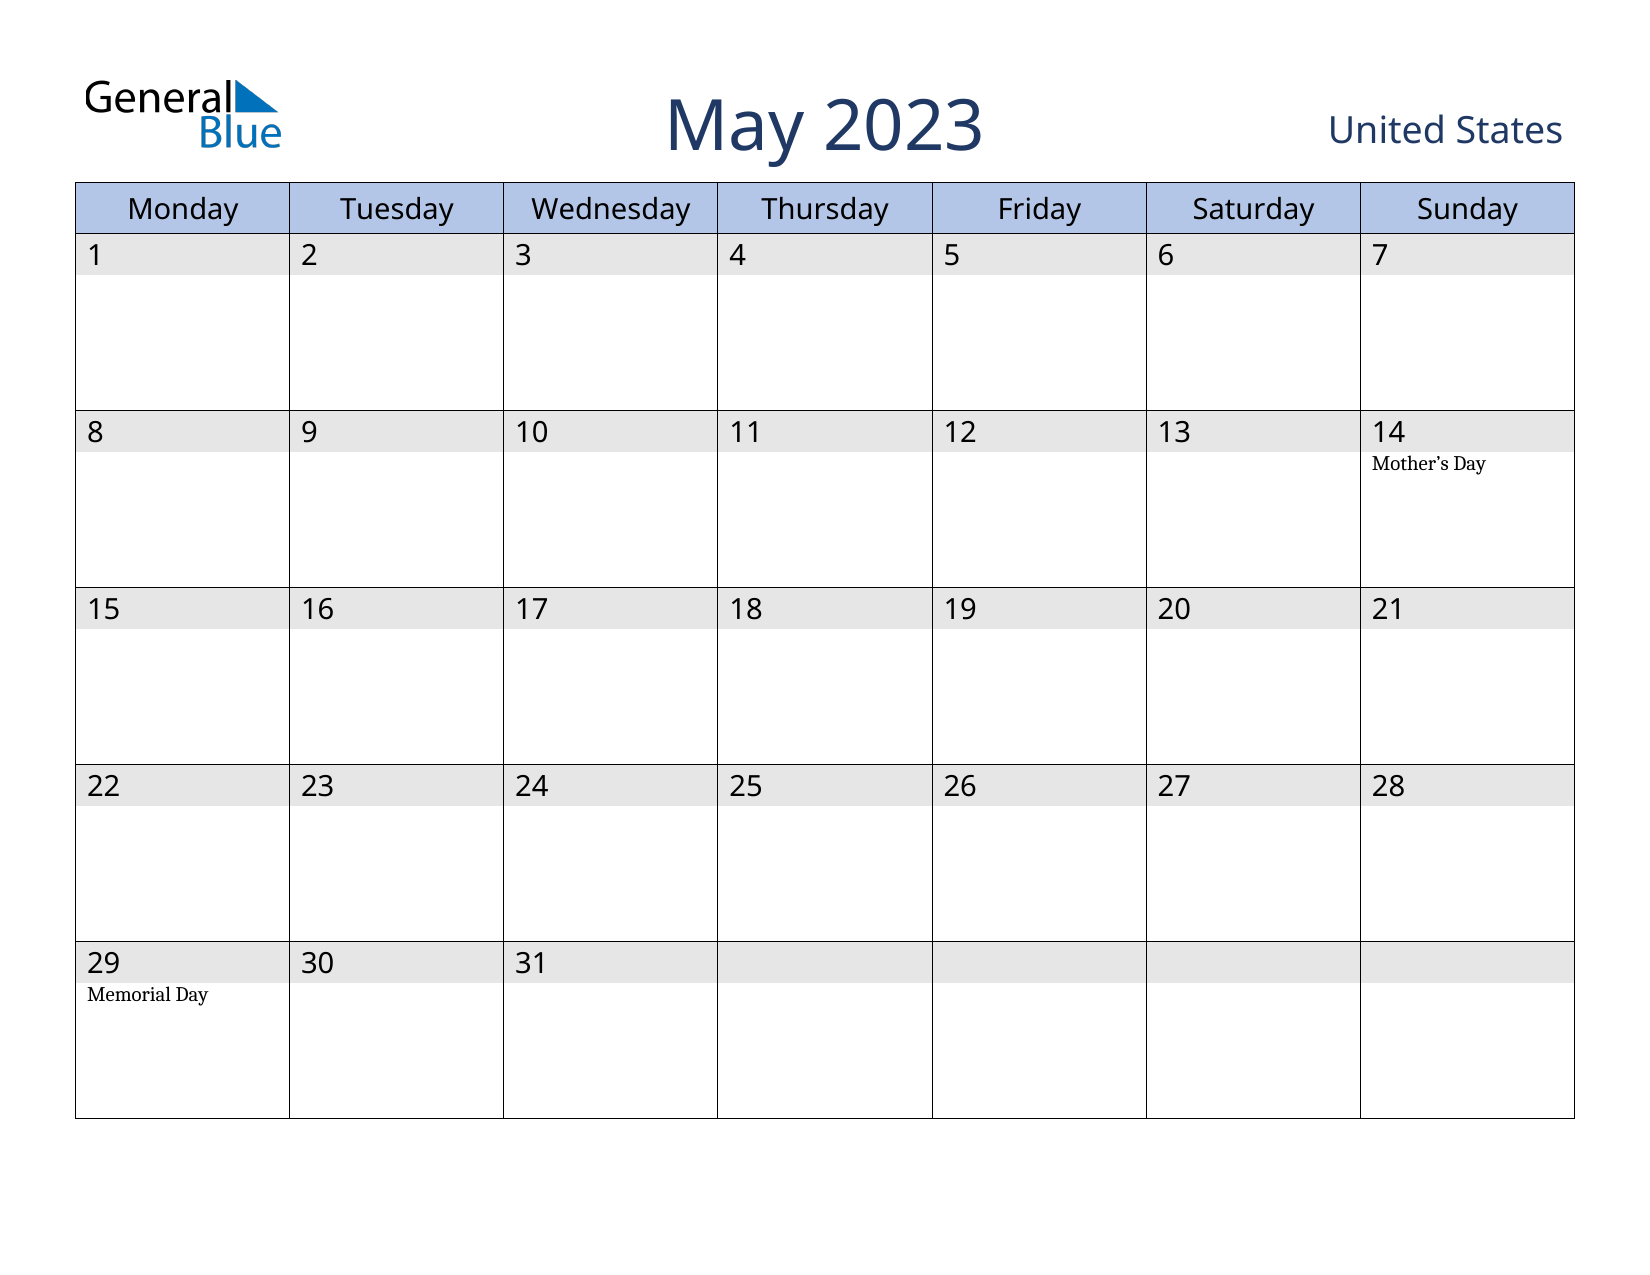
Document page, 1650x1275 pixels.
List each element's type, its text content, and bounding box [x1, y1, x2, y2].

table_cell [76, 452, 289, 587]
table_cell [76, 275, 289, 410]
table_cell 31 [504, 942, 717, 983]
table_cell 5 [933, 234, 1146, 275]
table_cell [1147, 942, 1360, 983]
table_cell Wednesday [504, 183, 717, 233]
table_cell [76, 629, 289, 764]
table_cell 25 [718, 765, 932, 806]
table_cell [1147, 806, 1360, 941]
table_cell [290, 452, 503, 587]
table_cell [76, 806, 289, 941]
table_cell 11 [718, 411, 932, 452]
table_cell [933, 806, 1146, 941]
table_cell 26 [933, 765, 1146, 806]
table_cell [718, 983, 932, 1118]
table_cell [933, 629, 1146, 764]
table_cell [1361, 629, 1574, 764]
table_cell 28 [1361, 765, 1574, 806]
table_cell 22 [76, 765, 289, 806]
table_cell 19 [933, 588, 1146, 629]
table_cell 27 [1147, 765, 1360, 806]
table_cell [504, 983, 717, 1118]
table_cell 16 [290, 588, 503, 629]
table_cell [1361, 942, 1574, 983]
table_cell [504, 452, 717, 587]
table_cell [933, 452, 1146, 587]
table_cell [933, 942, 1146, 983]
table_cell 20 [1147, 588, 1360, 629]
table_cell [933, 983, 1146, 1118]
table_cell 7 [1361, 234, 1574, 275]
table_cell 2 [290, 234, 503, 275]
table_cell 8 [76, 411, 289, 452]
table_header May 2023 [504, 75, 1146, 182]
table_cell Mother’s Day [1361, 452, 1574, 587]
table_cell [290, 629, 503, 764]
table_cell [1147, 452, 1360, 587]
table_cell [1147, 983, 1360, 1118]
table_cell 1 [76, 234, 289, 275]
table_cell Monday [76, 183, 289, 233]
table_cell [504, 629, 717, 764]
table_cell 23 [290, 765, 503, 806]
table_cell [1361, 983, 1574, 1118]
table_cell 15 [76, 588, 289, 629]
picture [86, 80, 281, 148]
table_cell 17 [504, 588, 717, 629]
table_cell 24 [504, 765, 717, 806]
table_cell [1361, 806, 1574, 941]
table_cell 14 [1361, 411, 1574, 452]
table_cell 12 [933, 411, 1146, 452]
table_cell 10 [504, 411, 717, 452]
table_cell 3 [504, 234, 717, 275]
table_cell [718, 629, 932, 764]
table_cell [718, 452, 932, 587]
table_cell [718, 806, 932, 941]
table_cell 4 [718, 234, 932, 275]
table_cell Sunday [1361, 183, 1574, 233]
table_cell [718, 942, 932, 983]
table_cell 13 [1147, 411, 1360, 452]
table_cell Memorial Day [76, 983, 289, 1118]
table_cell Thursday [718, 183, 932, 233]
table_cell [1147, 275, 1360, 410]
table_cell [504, 275, 717, 410]
table_cell [933, 275, 1146, 410]
table_header [76, 75, 503, 182]
table_cell [1361, 275, 1574, 410]
table_cell 30 [290, 942, 503, 983]
table_cell 9 [290, 411, 503, 452]
table_cell 18 [718, 588, 932, 629]
table_cell Saturday [1147, 183, 1360, 233]
table_cell 29 [76, 942, 289, 983]
table_cell [290, 806, 503, 941]
table_cell [504, 806, 717, 941]
table_cell [290, 275, 503, 410]
table_header United States [1146, 75, 1574, 182]
table_cell [290, 983, 503, 1118]
table_cell [718, 275, 932, 410]
table_cell [1147, 629, 1360, 764]
table_cell 21 [1361, 588, 1574, 629]
table_cell 6 [1147, 234, 1360, 275]
table_cell Friday [933, 183, 1146, 233]
table_cell Tuesday [290, 183, 503, 233]
